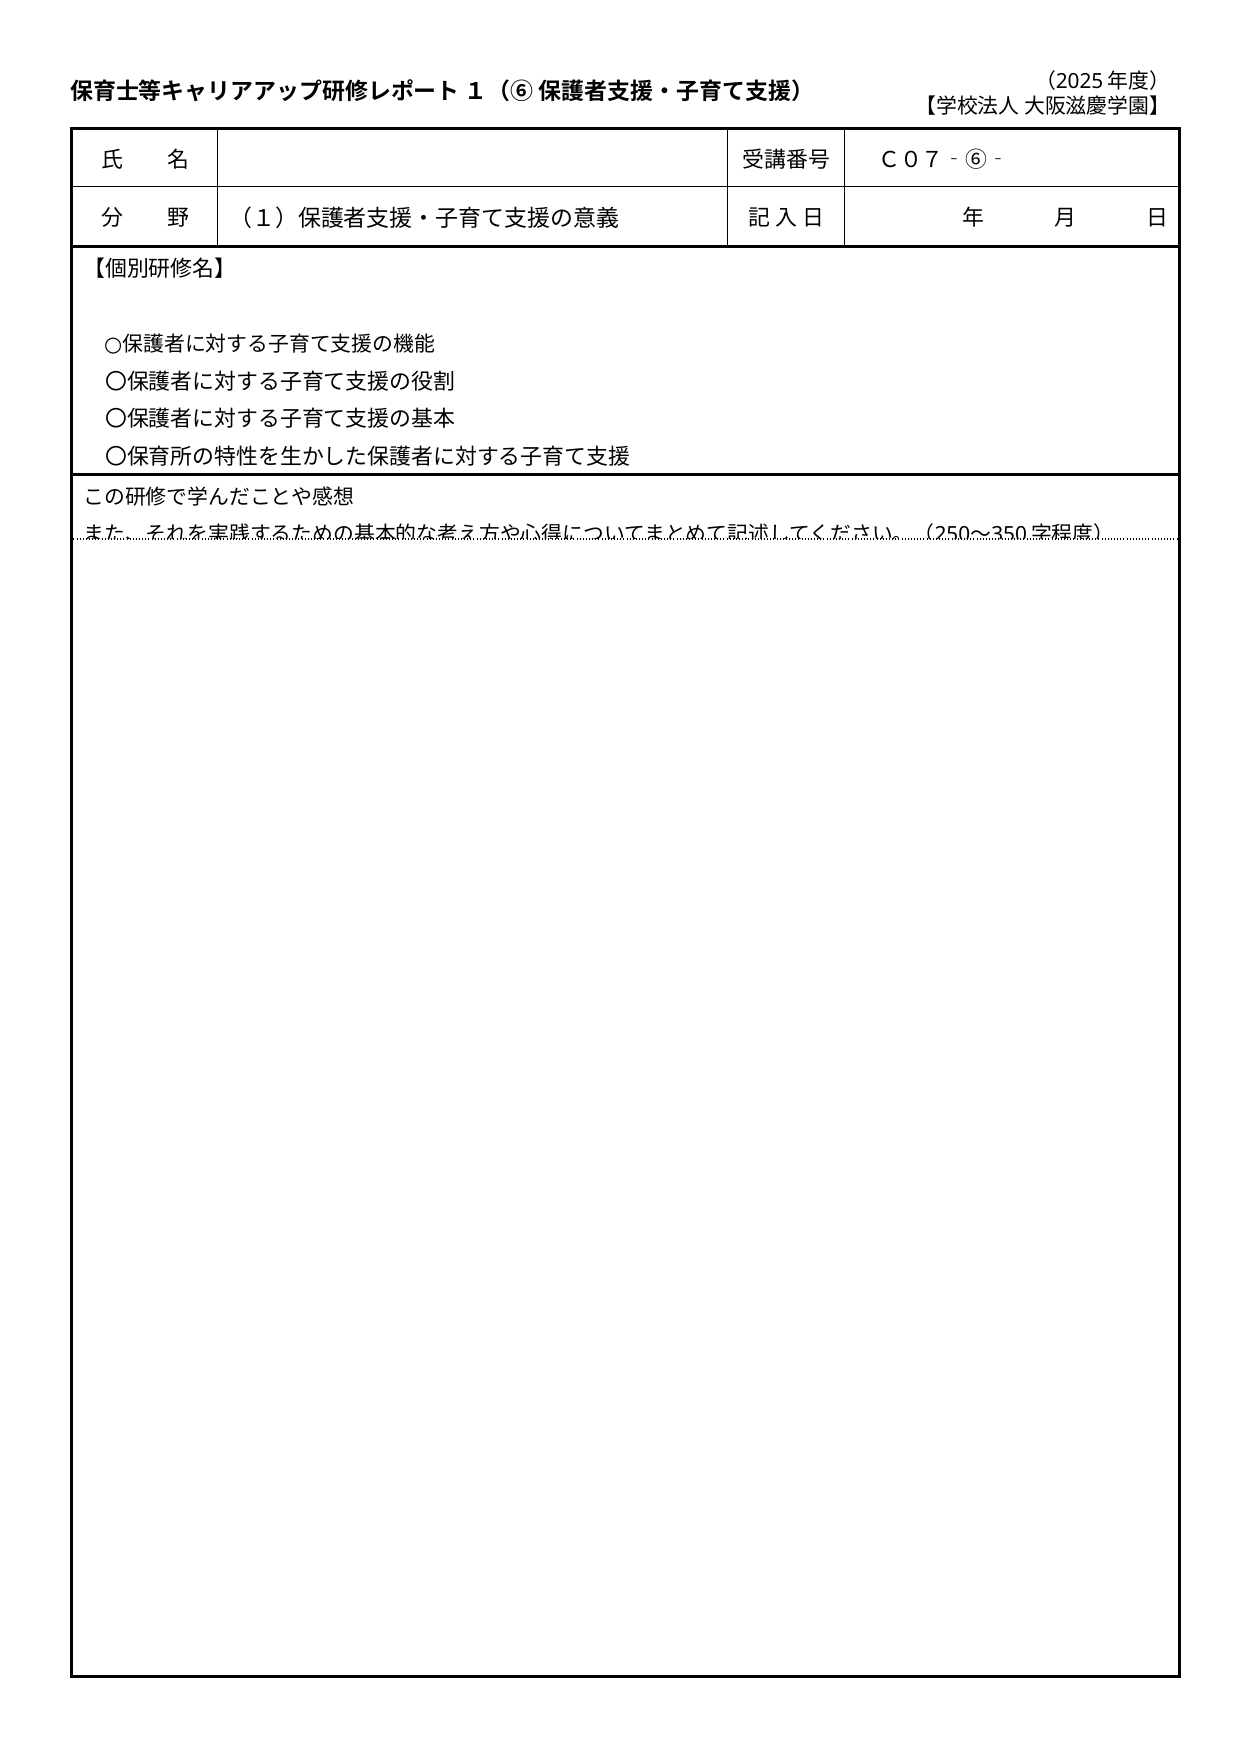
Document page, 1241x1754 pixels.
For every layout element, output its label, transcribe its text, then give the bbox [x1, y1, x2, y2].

table_header Ｃ０７‐⑥‐ [845, 130, 1178, 186]
table_cell 【個別研修名】 ○保護者に対する子育て支援の機能 〇保護者に対する子育て支援の役割 〇保護者に対する子育て支援の基本 〇保育所の特性を生かした保護者に対する子育て支援 [73, 248, 1178, 473]
table_header [218, 130, 727, 186]
text 保育士等キャリアアップ研修レポート １（⑥ 保護者支援・子育て支援） [70, 71, 1137, 108]
table_cell 年 月 日 [845, 187, 1178, 245]
table_cell 分 野 [73, 187, 217, 245]
table_cell （１）保護者支援・子育て支援の意義 [218, 187, 727, 245]
table_cell [73, 538, 1178, 1675]
table_cell この研修で学んだことや感想 また、それを実践するための基本的な考え方や心得についてまとめて記述してください。（250～350字程度） [73, 476, 1178, 538]
table_cell 記 入 日 [728, 187, 844, 245]
table_header 氏 名 [73, 130, 217, 186]
table_header 受講番号 [728, 130, 844, 186]
